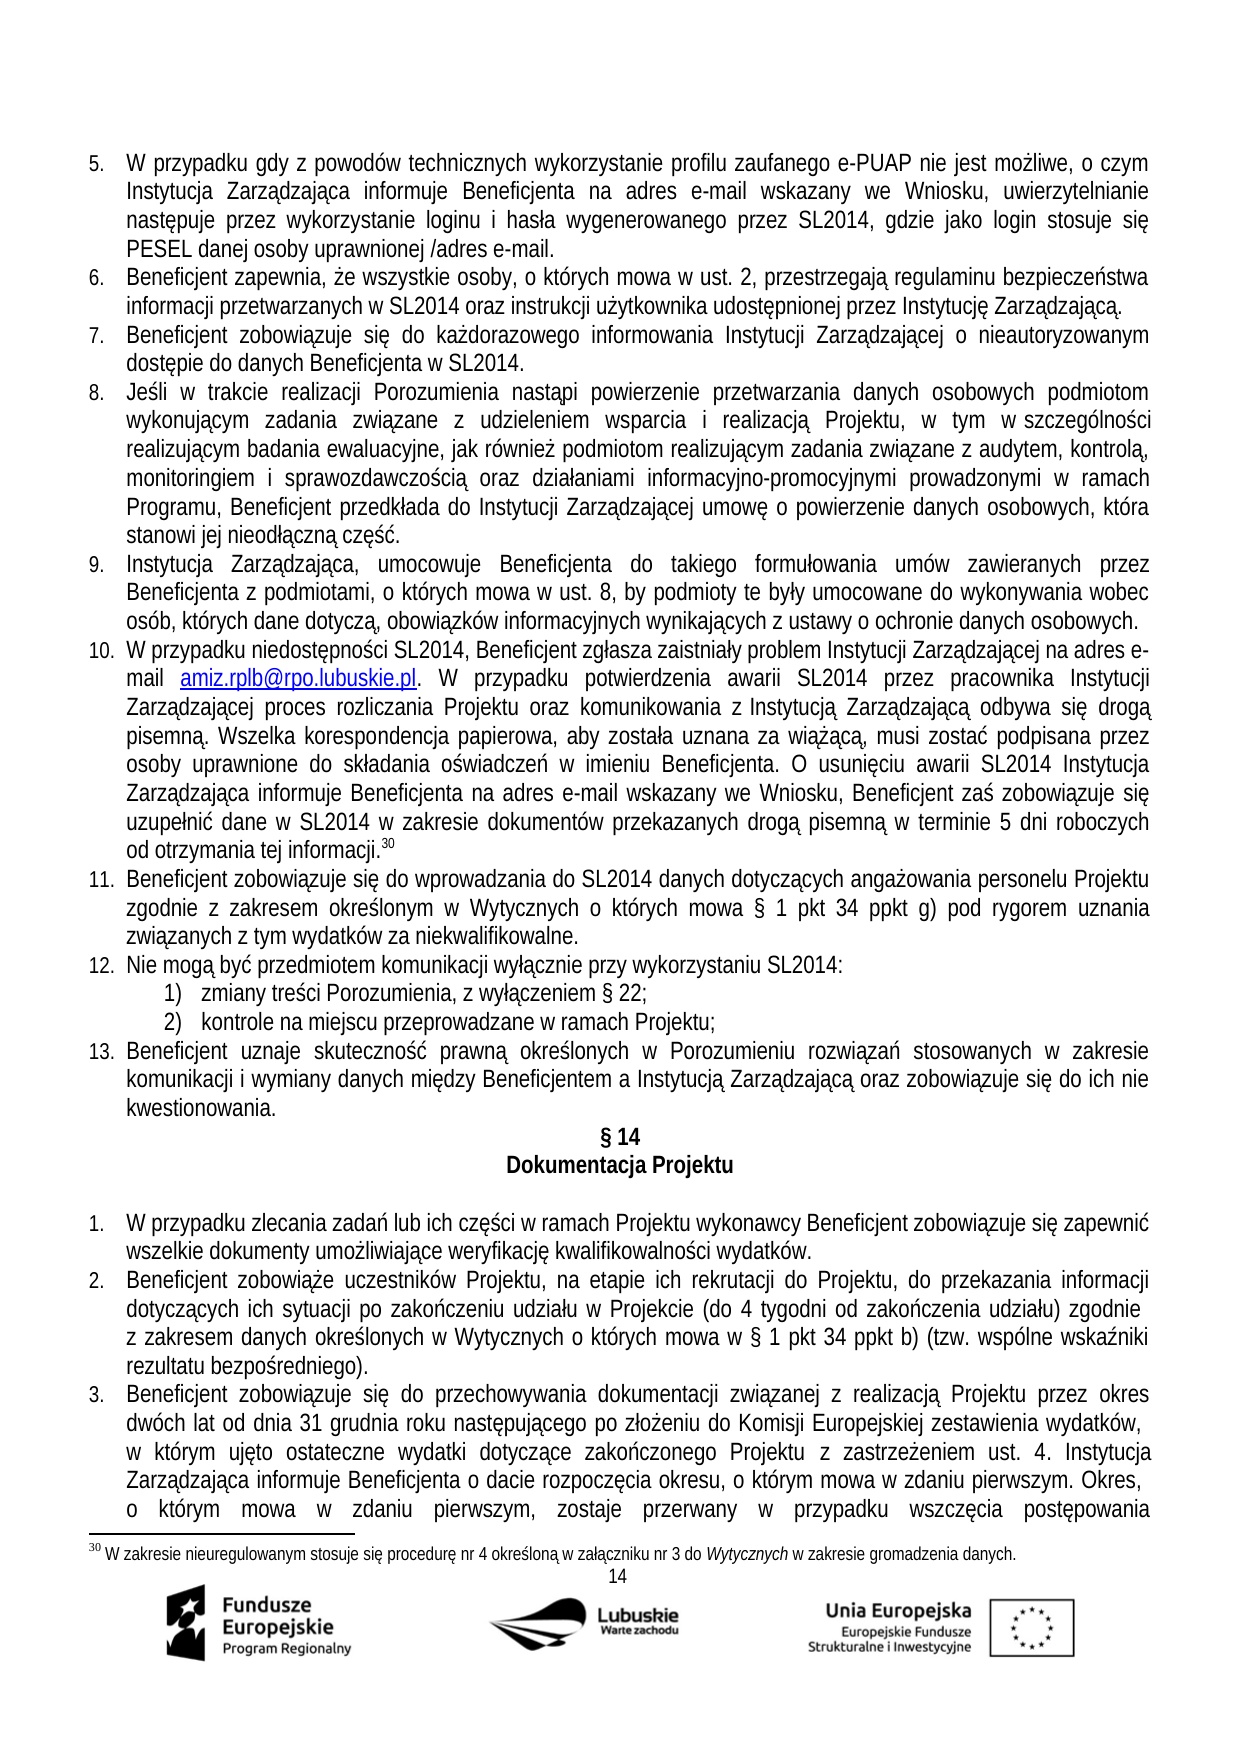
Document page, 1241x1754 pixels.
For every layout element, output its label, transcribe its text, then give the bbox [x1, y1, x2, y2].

list W przypadku zlecania zadań lub ich części w ramach Projektu wykonawcy Beneficjent zobowiązuje się zapewnić wszelkie dokumenty umożliwiające weryfikację kwalifikowalności wydatków. [89, 1208, 1152, 1265]
list Jeśli w trakcie realizacji Porozumienia nastąpi powierzenie przetwarzania danych osobowych podmiotom wykonującym zadania związane z udzieleniem wsparcia i realizacją Projektu, w tym w szczególności realizującym badania ewaluacyjne, jak również podmiotom realizującym zadania związane z audytem, kontrolą, monitoringiem i sprawozdawczością oraz działaniami informacyjno-promocyjnymi prowadzonymi w ramach Programu, Beneficjent przedkłada do Instytucji Zarządzającej umowę o powierzenie danych osobowych, która stanowi jej nieodłączną część. [89, 377, 1152, 549]
list Beneficjent zapewnia, że wszystkie osoby, o których mowa w ust. 2, przestrzegają regulaminu bezpieczeństwa informacji przetwarzanych w SL2014 oraz instrukcji użytkownika udostępnionej przez Instytucję Zarządzającą. [89, 262, 1152, 319]
list Nie mogą być przedmiotem komunikacji wyłącznie przy wykorzystaniu SL2014: [89, 950, 1152, 978]
text § 14 [89, 1122, 1152, 1150]
list W przypadku gdy z powodów technicznych wykorzystanie profilu zaufanego e-PUAP nie jest możliwe, o czym Instytucja Zarządzająca informuje Beneficjenta na adres e-mail wskazany we Wniosku, uwierzytelnianie następuje przez wykorzystanie loginu i hasła wygenerowanego przez SL2014, gdzie jako login stosuje się PESEL danej osoby uprawnionej /adres e-mail. [89, 148, 1152, 262]
list W przypadku niedostępności SL2014, Beneficjent zgłasza zaistniały problem Instytucji Zarządzającej na adres e-mail amiz.rplb@rpo.lubuskie.pl. W przypadku potwierdzenia awarii SL2014 przez pracownika Instytucji Zarządzającej proces rozliczania Projektu oraz komunikowania z Instytucją Zarządzającą odbywa się drogą pisemną. Wszelka korespondencja papierowa, aby została uznana za wiążącą, musi zostać podpisana przez osoby uprawnione do składania oświadczeń w imieniu Beneficjenta. O usunięciu awarii SL2014 Instytucja Zarządzająca informuje Beneficjenta na adres e-mail wskazany we Wniosku, Beneficjent zaś zobowiązuje się uzupełnić dane w SL2014 w zakresie dokumentów przekazanych drogą pisemną w terminie 5 dni roboczych od otrzymania tej informacji. [89, 635, 1152, 864]
list Instytucja Zarządzająca, umocowuje Beneficjenta do takiego formułowania umów zawieranych przez Beneficjenta z podmiotami, o których mowa w ust. 8, by podmioty te były umocowane do wykonywania wobec osób, których dane dotyczą, obowiązków informacyjnych wynikających z ustawy o ochronie danych osobowych. [89, 549, 1152, 635]
list kontrole na miejscu przeprowadzane w ramach Projektu; [164, 1007, 1152, 1036]
list Beneficjent zobowiąże uczestników Projektu, na etapie ich rekrutacji do Projektu, do przekazania informacji dotyczących ich sytuacji po zakończeniu udziału w Projekcie (do 4 tygodni od zakończenia udziału) zgodnie z zakresem danych określonych w Wytycznych o których mowa w § 1 pkt 34 ppkt b) (tzw. wspólne wskaźniki rezultatu bezpośredniego). [89, 1265, 1152, 1379]
list Beneficjent zobowiązuje się do wprowadzania do SL2014 danych dotyczących angażowania personelu Projektu zgodnie z zakresem określonym w Wytycznych o których mowa § 1 pkt 34 ppkt g) pod rygorem uznania związanych z tym wydatków za niekwalifikowalne. [89, 864, 1152, 950]
text Dokumentacja Projektu [89, 1150, 1152, 1179]
list Beneficjent uznaje skuteczność prawną określonych w Porozumieniu rozwiązań stosowanych w zakresie komunikacji i wymiany danych między Beneficjentem a Instytucją Zarządzającą oraz zobowiązuje się do ich nie kwestionowania. [89, 1036, 1152, 1122]
picture [147, 1564, 1093, 1681]
list Beneficjent zobowiązuje się do każdorazowego informowania Instytucji Zarządzającej o nieautoryzowanym dostępie do danych Beneficjenta w SL2014. [89, 319, 1152, 377]
list zmiany treści Porozumienia, z wyłączeniem § 22; [164, 978, 1152, 1007]
